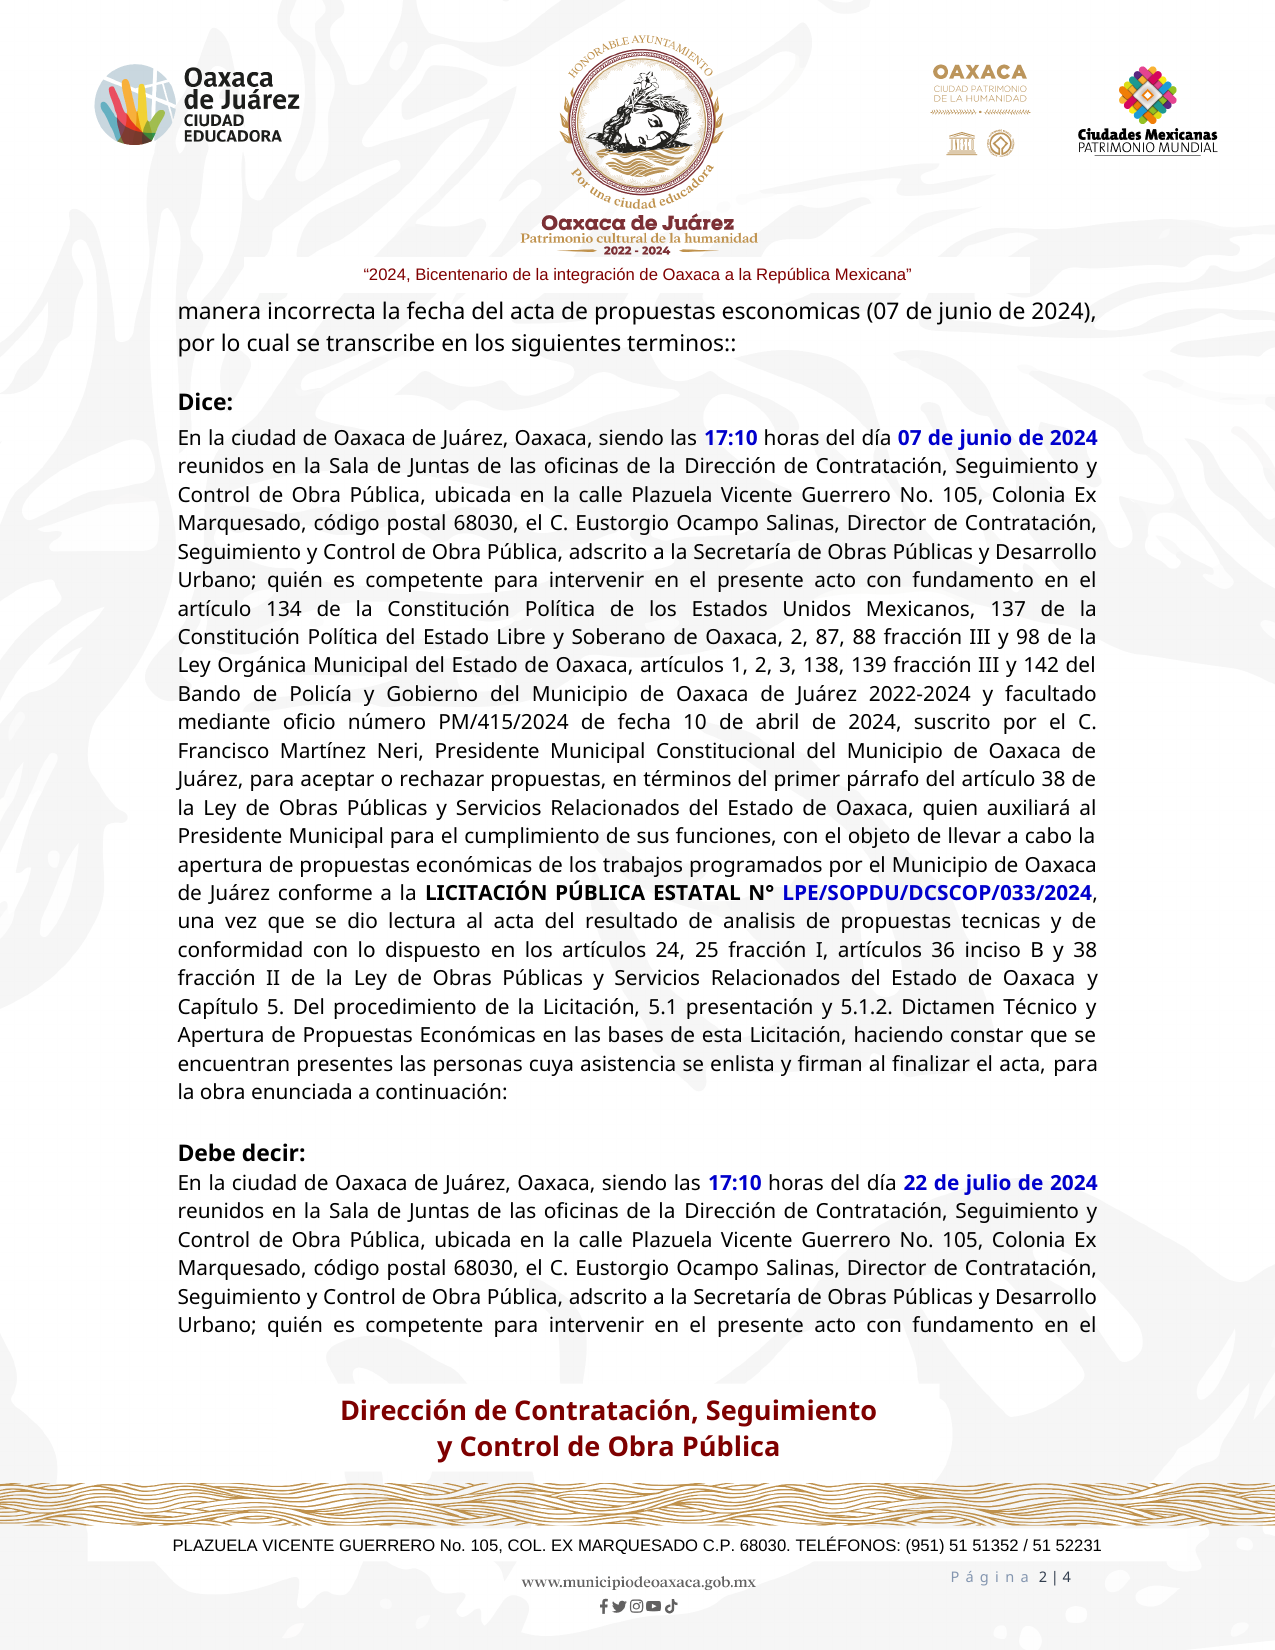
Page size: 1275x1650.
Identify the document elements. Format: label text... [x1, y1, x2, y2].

text Debe decir: [177, 1137, 1098, 1168]
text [177, 295, 1098, 358]
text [177, 1168, 1098, 1339]
text En la ciudad de Oaxaca de Juárez, Oaxaca, siendo las 17:10 horas del día 07 de junio de 2024 reunidos en la Sala de Juntas de las oficinas de la Dirección de Contratación, Seguimiento y Control de Obra Pública, ubicada en la calle Plazuela Vicente Guerrero No. 105, Colonia Ex Marquesado, código postal 68030, el C. Eustorgio Ocampo Salinas, Director de Contratación, Seguimiento y Control de Obra Pública, adscrito a la Secretaría de Obras Públicas y Desarrollo Urbano; quién es competente para intervenir en el presente acto con fundamento en el artículo 134 de la Constitución Política de los Estados Unidos Mexicanos, 137 de la Constitución Política del Estado Libre y Soberano de Oaxaca, 2, 87, 88 fracción III y 98 de la Ley Orgánica Municipal del Estado de Oaxaca, artículos 1, 2, 3, 138, 139 fracción III y 142 del Bando de Policía y Gobierno del Municipio de Oaxaca de Juárez 2022-2024 y facultado mediante oficio número PM/415/2024 de fecha 10 de abril de 2024, suscrito por el C. Francisco Martínez Neri, Presidente Municipal Constitucional del Municipio de Oaxaca de Juárez, para aceptar o rechazar propuestas, en términos del primer párrafo del artículo 38 de la Ley de Obras Públicas y Servicios Relacionados del Estado de Oaxaca, quien auxiliará al Presidente Municipal para el cumplimiento de sus funciones, con el objeto de llevar a cabo la apertura de propuestas económicas de los trabajos programados por el Municipio de Oaxaca de Juárez conforme a la LICITACIÓN PÚBLICA ESTATAL N° LPE/SOPDU/DCSCOP/033/2024, una vez que se dio lectura al acta del resultado de analisis de propuestas tecnicas y de conformidad con lo dispuesto en los artículos 24, 25 fracción I, artículos 36 inciso B y 38 fracción II de la Ley de Obras Públicas y Servicios Relacionados del Estado de Oaxaca y Capítulo 5. Del procedimiento de la Licitación, 5.1 presentación y 5.1.2. Dictamen Técnico y Apertura de Propuestas Económicas en las bases de esta Licitación, haciendo constar que se encuentran presentes las personas cuya asistencia se enlista y firman al finalizar el acta, para la obra enunciada a continuación: [177, 423, 1098, 1106]
picture [0, 0, 1275, 1650]
text Dice: [177, 386, 1098, 417]
